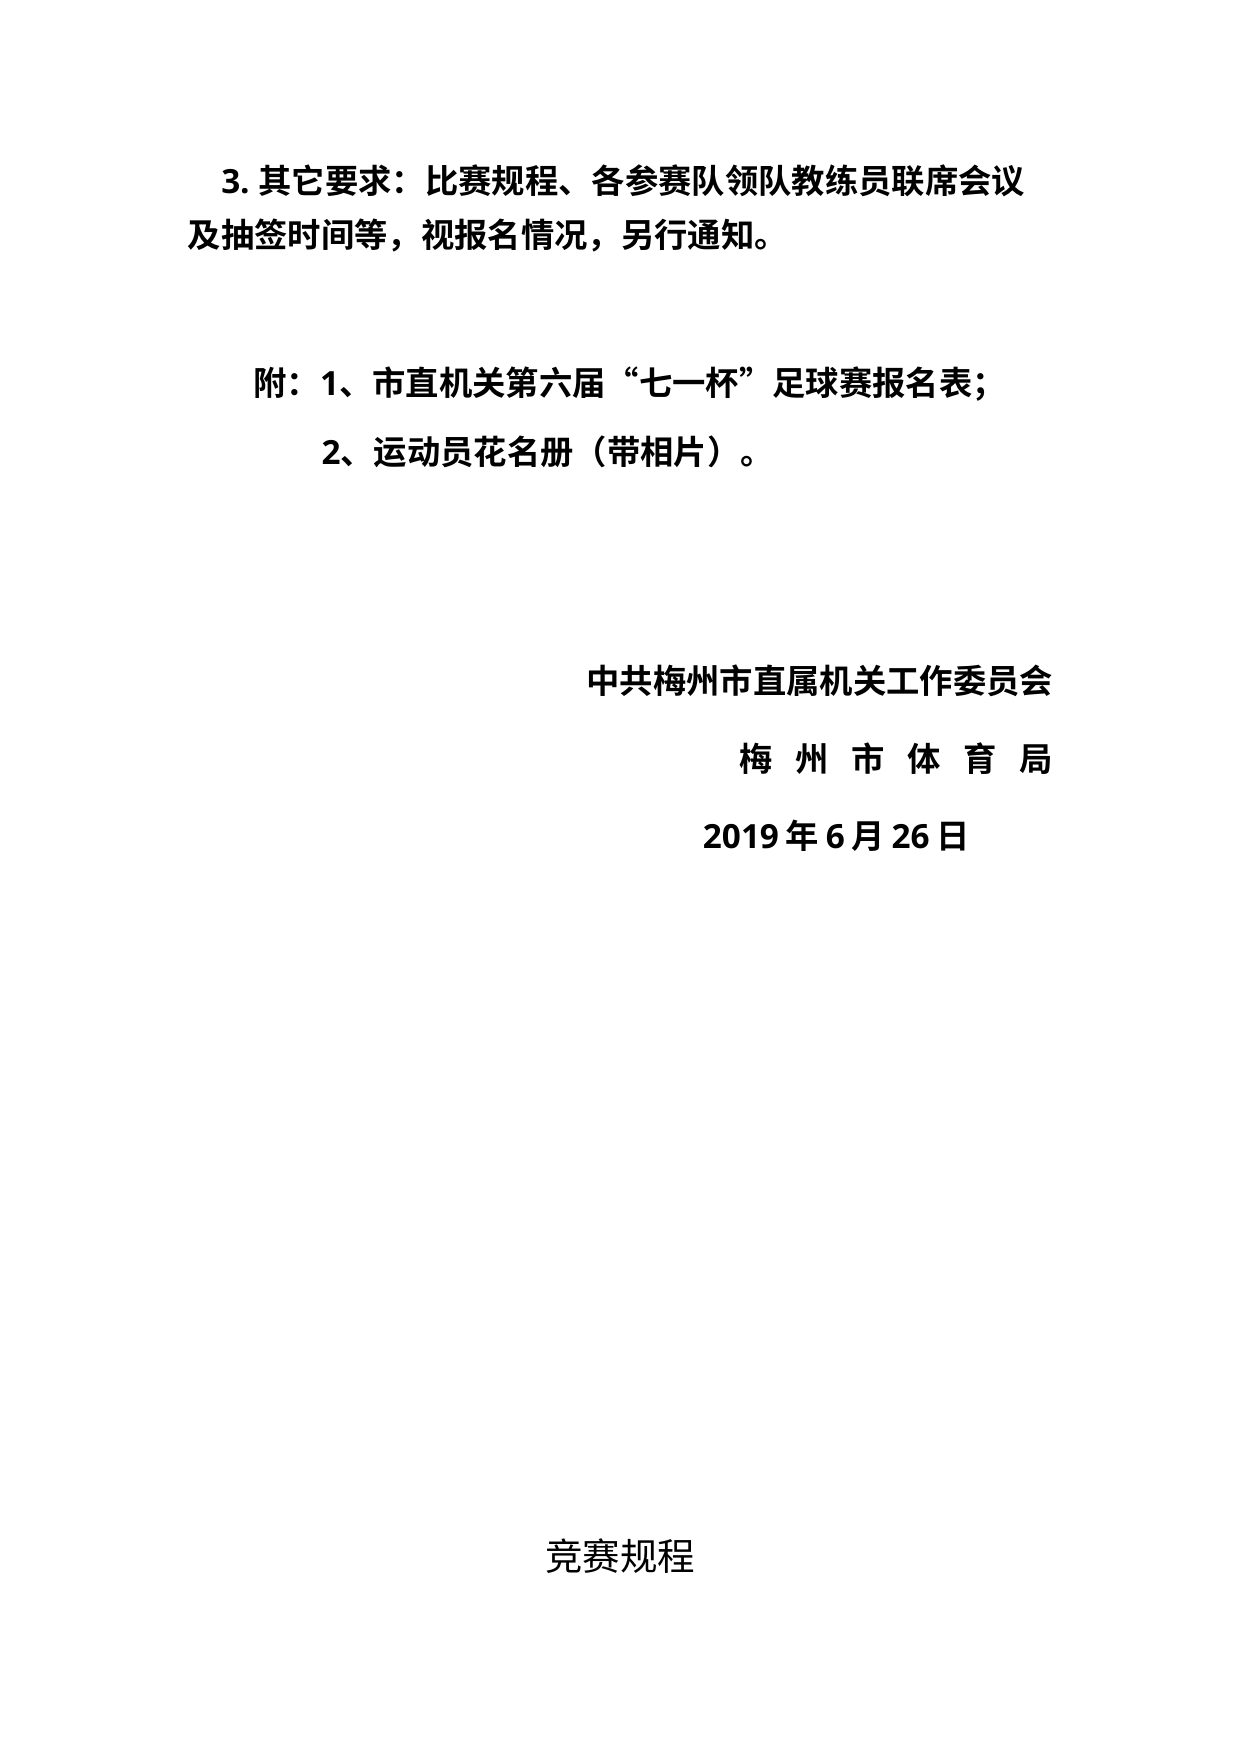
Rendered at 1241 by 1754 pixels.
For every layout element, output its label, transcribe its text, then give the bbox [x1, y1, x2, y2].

text 3. 其它要求：比赛规程、各参赛队领队教练员联席会议及抽签时间等，视报名情况，另行通知。 [187, 150, 1053, 258]
text 中共梅州市直属机关工作委员会 [187, 649, 1053, 705]
text 2019年6月26日 [187, 803, 969, 859]
text 附：1、市直机关第六届“七一杯”足球赛报名表； [187, 356, 1053, 405]
text 竞赛规程 [187, 1527, 1053, 1581]
text 2、运动员花名册（带相片）。 [187, 426, 1053, 474]
text 梅 州 市 体 育 局 [187, 726, 1053, 782]
